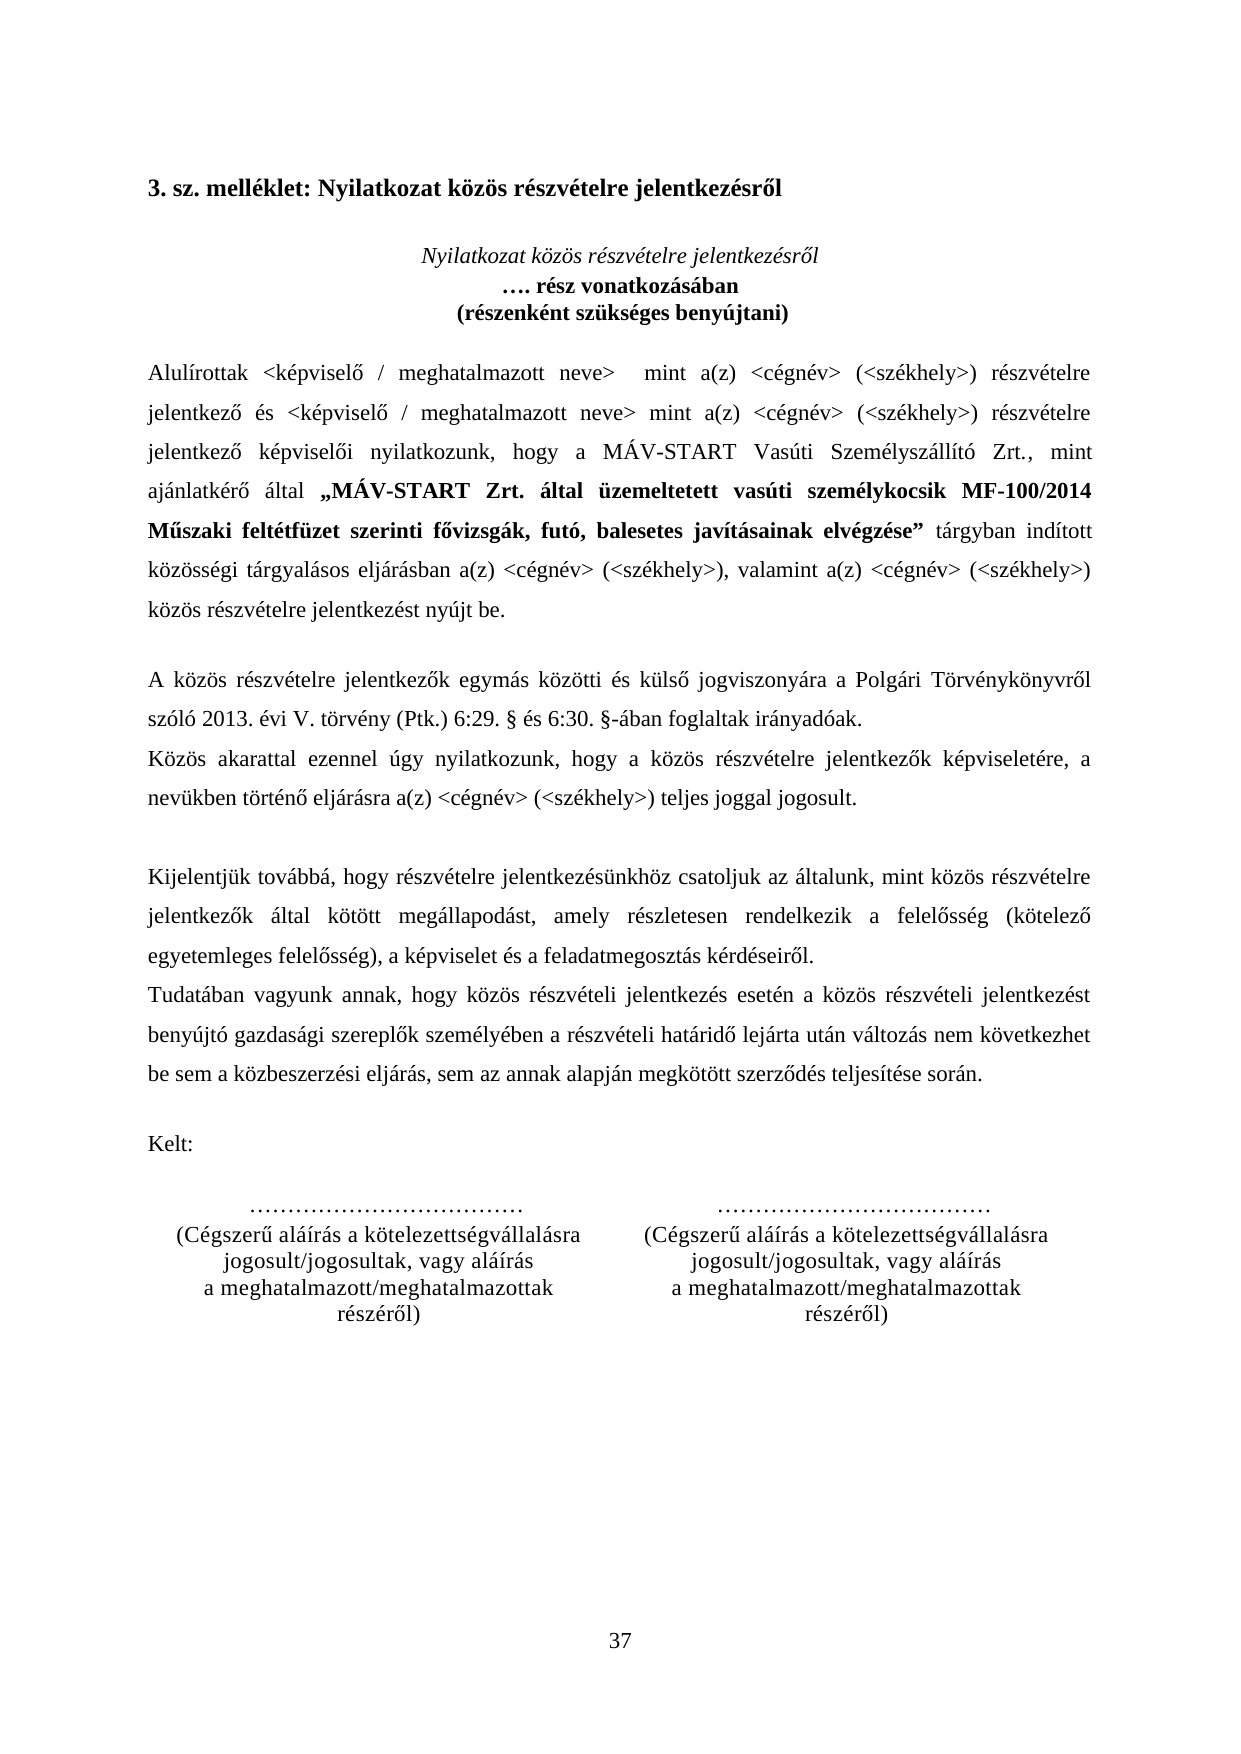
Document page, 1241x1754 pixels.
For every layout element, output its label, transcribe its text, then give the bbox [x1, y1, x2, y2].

text Nyilatkozat közös részvételre jelentkezésről [148, 242, 1092, 268]
table_header ……………………………… [620, 1191, 1088, 1221]
text (részenként szükséges benyújtani) [148, 299, 1092, 325]
table_cell (Cégszerű aláírás a kötelezettségvállalásra jogosult/jogosultak, vagy aláírás a meghatalmazott/meghatalmazottak részéről) [153, 1221, 620, 1326]
text Közös akarattal ezennel úgy nyilatkozunk, hogy a közös részvételre jelentkezők képviseletére, a nevükben történő eljárásra a(z) <cégnév> (<székhely>) teljes joggal jogosult. [148, 745, 1092, 811]
table_header ……………………………… [153, 1191, 620, 1221]
text A közös részvételre jelentkezők egymás közötti és külső jogviszonyára a Polgári Törvénykönyvről szóló 2013. évi V. törvény (Ptk.) 6:29. § és 6:30. §-ában foglaltak irányadóak. [148, 666, 1092, 732]
table_cell (Cégszerű aláírás a kötelezettségvállalásra jogosult/jogosultak, vagy aláírás a meghatalmazott/meghatalmazottak részéről) [620, 1221, 1088, 1326]
subtitle 3. sz. melléklet: Nyilatkozat közös részvételre jelentkezésről [148, 173, 1092, 201]
text Kijelentjük továbbá, hogy részvételre jelentkezésünkhöz csatoljuk az általunk, mint közös részvételre jelentkezők által kötött megállapodást, amely részletesen rendelkezik a felelősség (kötelező egyetemleges felelősség), a képviselet és a feladatmegosztás kérdéseiről. [148, 863, 1092, 968]
text Kelt: [148, 1130, 1092, 1157]
text Tudatában vagyunk annak, hogy közös részvételi jelentkezés esetén a közös részvételi jelentkezést benyújtó gazdasági szereplők személyében a részvételi határidő lejárta után változás nem következhet be sem a közbeszerzési eljárás, sem az annak alapján megkötött szerződés teljesítése során. [148, 982, 1092, 1087]
text …. rész vonatkozásában [148, 272, 1092, 299]
text Alulírottak <képviselő / meghatalmazott neve> mint a(z) <cégnév> (<székhely>) részvételre jelentkező és <képviselő / meghatalmazott neve> mint a(z) <cégnév> (<székhely>) részvételre jelentkező képviselői nyilatkozunk, hogy a MÁV-START Vasúti Személyszállító Zrt., mint ajánlatkérő által „MÁV-START Zrt. által üzemeltetett vasúti személykocsik MF-100/2014 Műszaki feltétfüzet szerinti fővizsgák, futó, balesetes javításainak elvégzése” tárgyban indított közösségi tárgyalásos eljárásban a(z) <cégnév> (<székhely>), valamint a(z) <cégnév> (<székhely>) közös részvételre jelentkezést nyújt be. [148, 359, 1092, 622]
